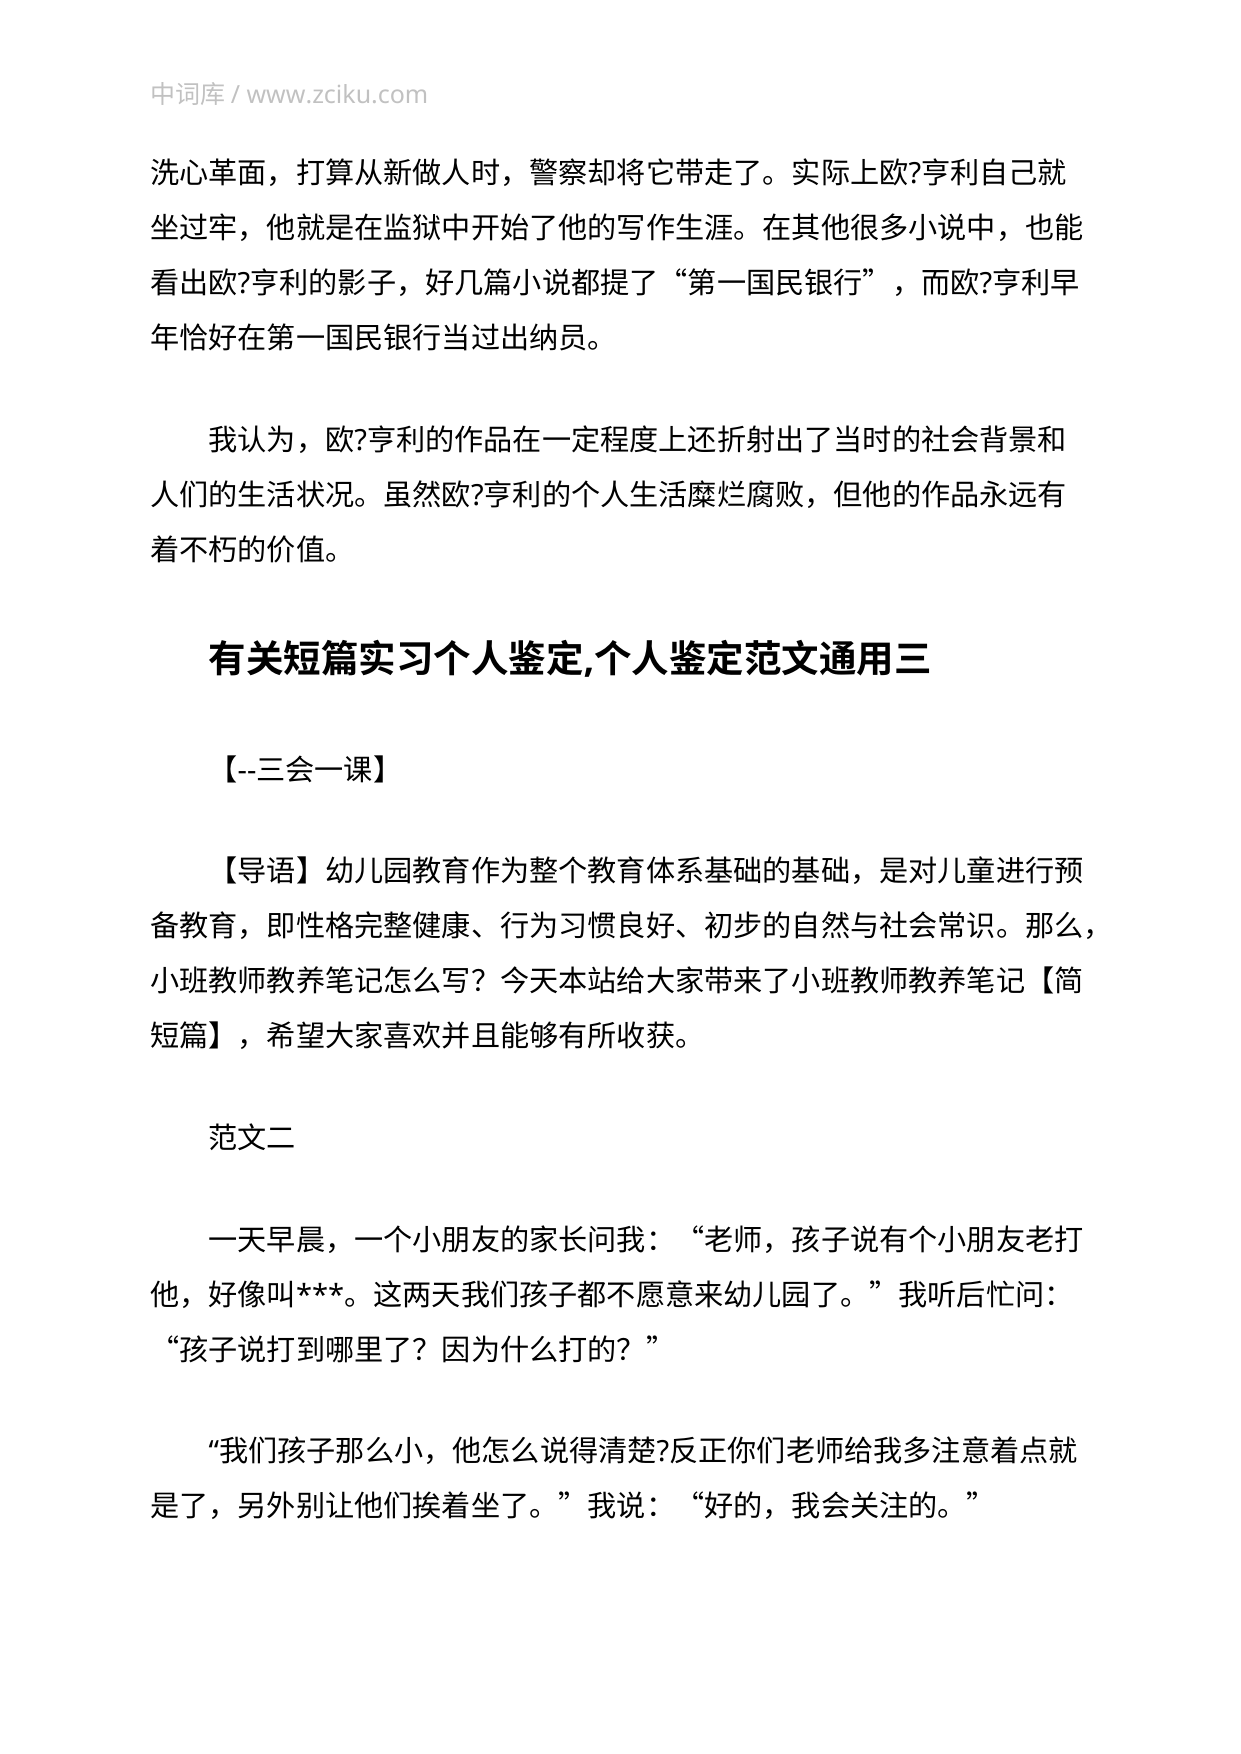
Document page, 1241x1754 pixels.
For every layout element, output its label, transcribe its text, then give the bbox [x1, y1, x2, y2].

text 【导语】幼儿园教育作为整个教育体系基础的基础，是对儿童进行预备教育，即性格完整健康、行为习惯良好、初步的自然与社会常识。那么，小班教师教养笔记怎么写？今天本站给大家带来了小班教师教养笔记【简短篇】，希望大家喜欢并且能够有所收获。 [150, 848, 1090, 1055]
text “我们孩子那么小，他怎么说得清楚?反正你们老师给我多注意着点就是了，另外别让他们挨着坐了。”我说：“好的，我会关注的。” [150, 1428, 1090, 1525]
text 范文二 [150, 1114, 1090, 1157]
text 有关短篇实习个人鉴定,个人鉴定范文通用三 [150, 628, 1090, 683]
text 【--三会一课】 [150, 746, 1090, 788]
text 一天早晨，一个小朋友的家长问我：“老师，孩子说有个小朋友老打他，好像叫***。这两天我们孩子都不愿意来幼儿园了。”我听后忙问：“孩子说打到哪里了？因为什么打的？” [150, 1216, 1090, 1368]
text 我认为，欧?亨利的作品在一定程度上还折射出了当时的社会背景和人们的生活状况。虽然欧?亨利的个人生活糜烂腐败，但他的作品永远有着不朽的价值。 [150, 417, 1090, 569]
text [150, 150, 1090, 357]
